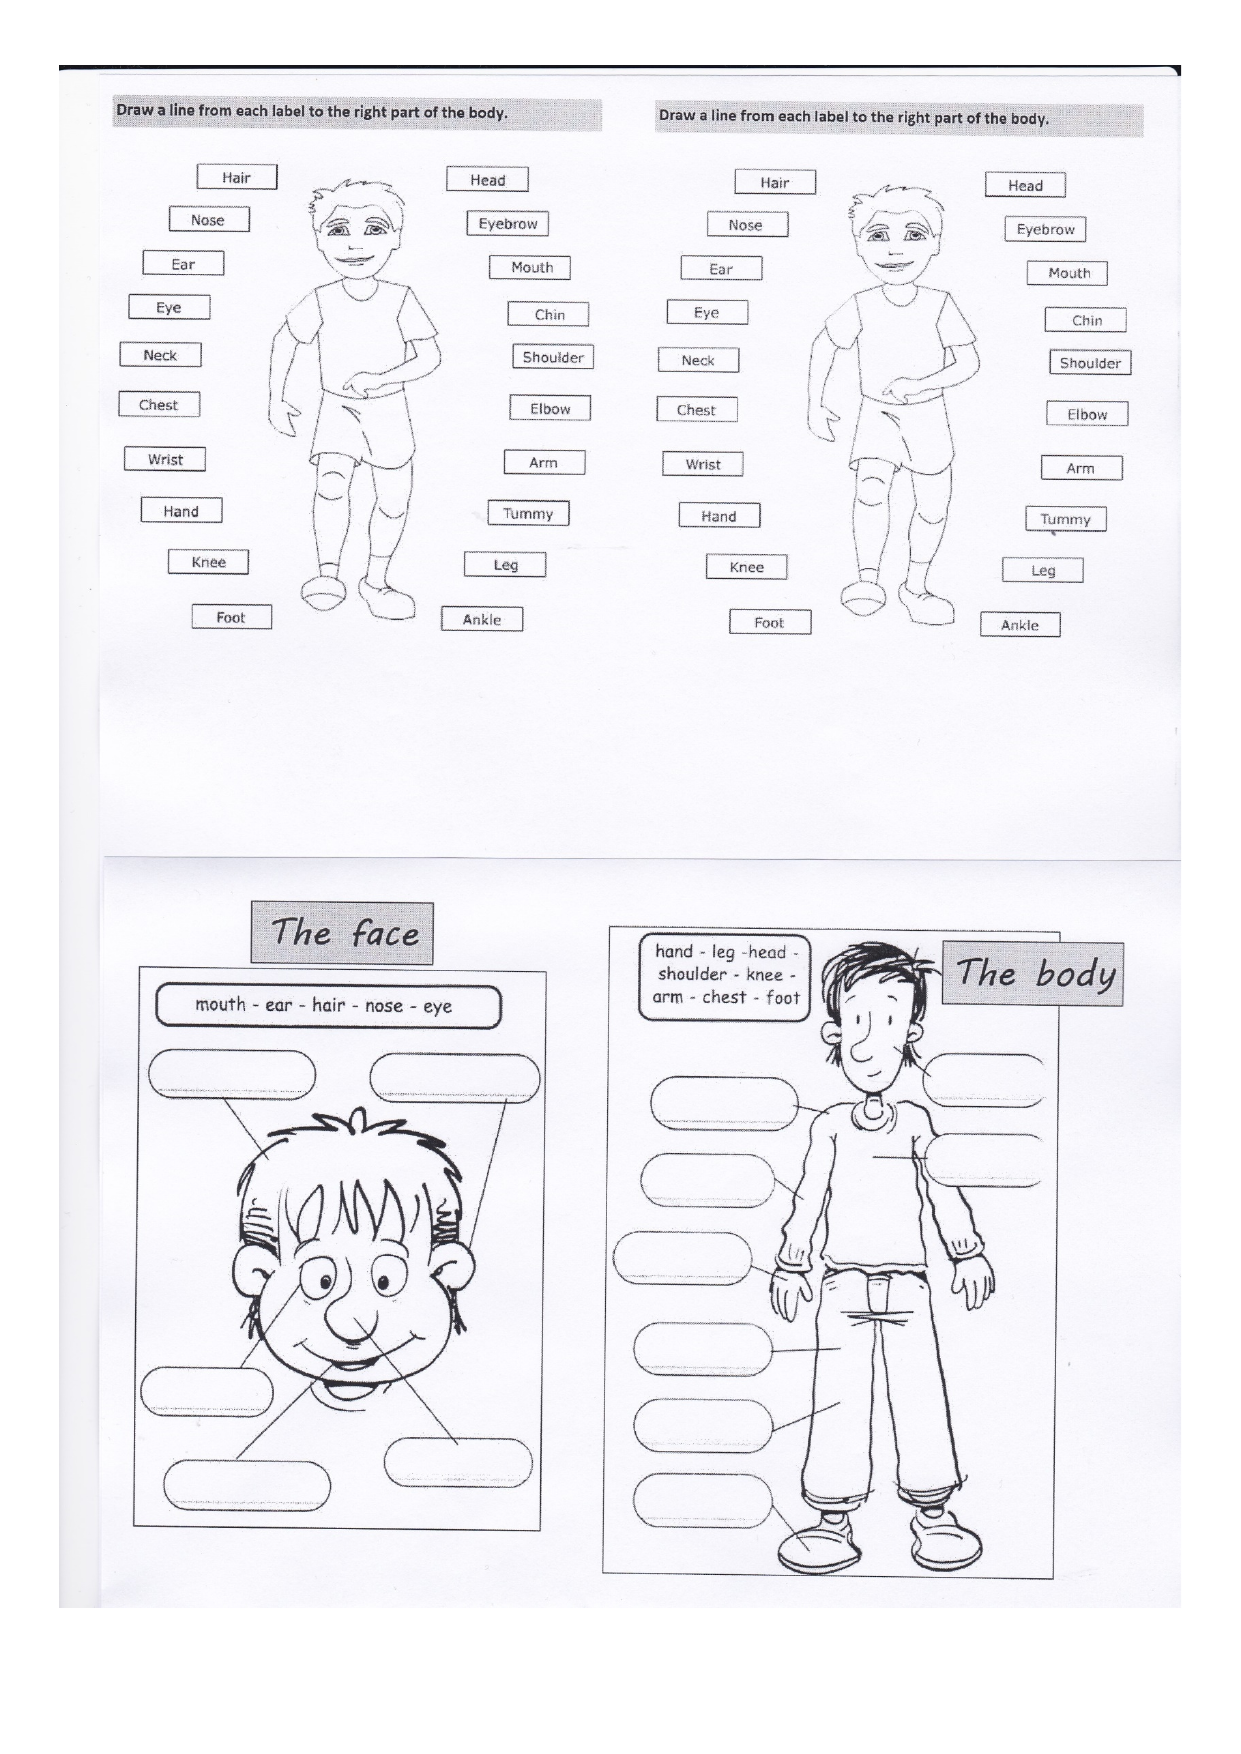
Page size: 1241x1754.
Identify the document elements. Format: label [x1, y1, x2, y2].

picture [59, 65, 1182, 1608]
